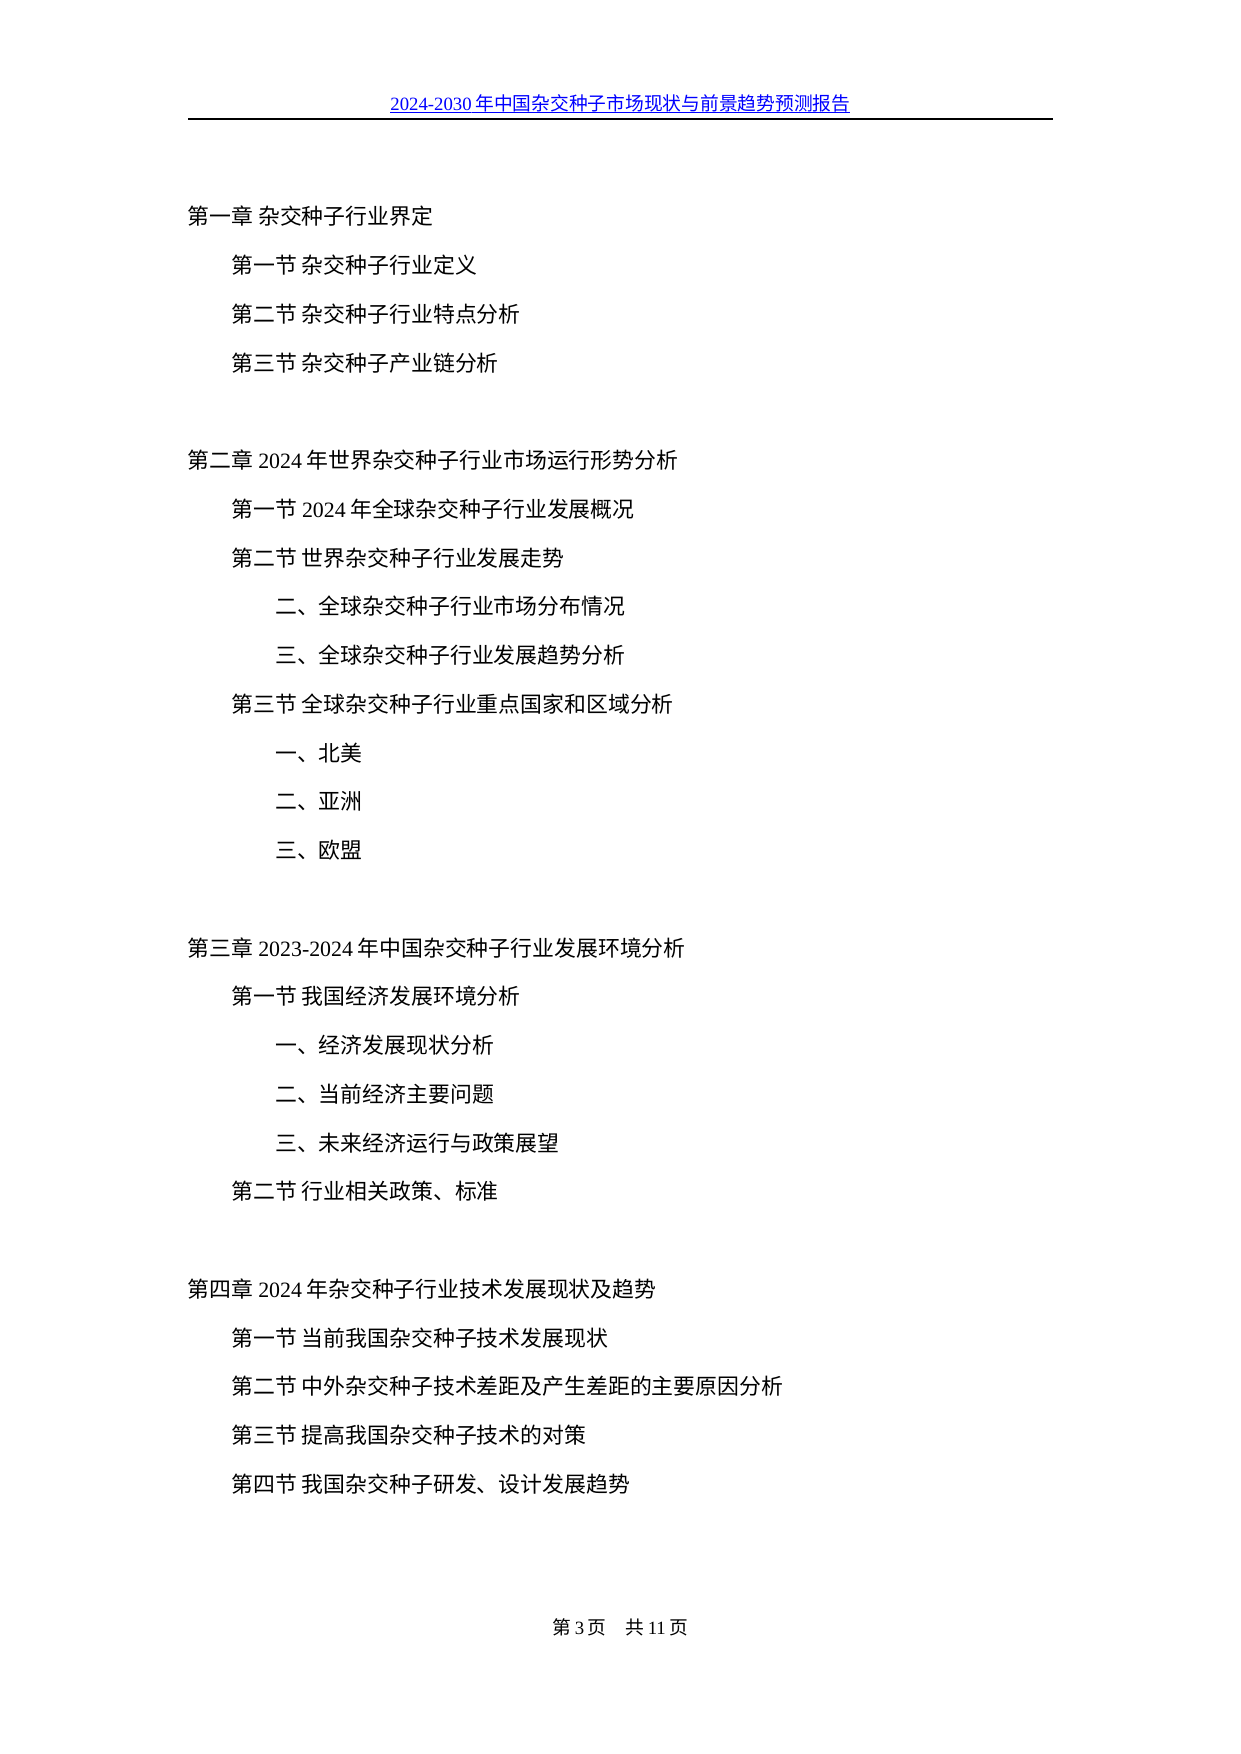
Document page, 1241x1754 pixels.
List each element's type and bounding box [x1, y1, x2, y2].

text [187, 150, 1053, 1499]
